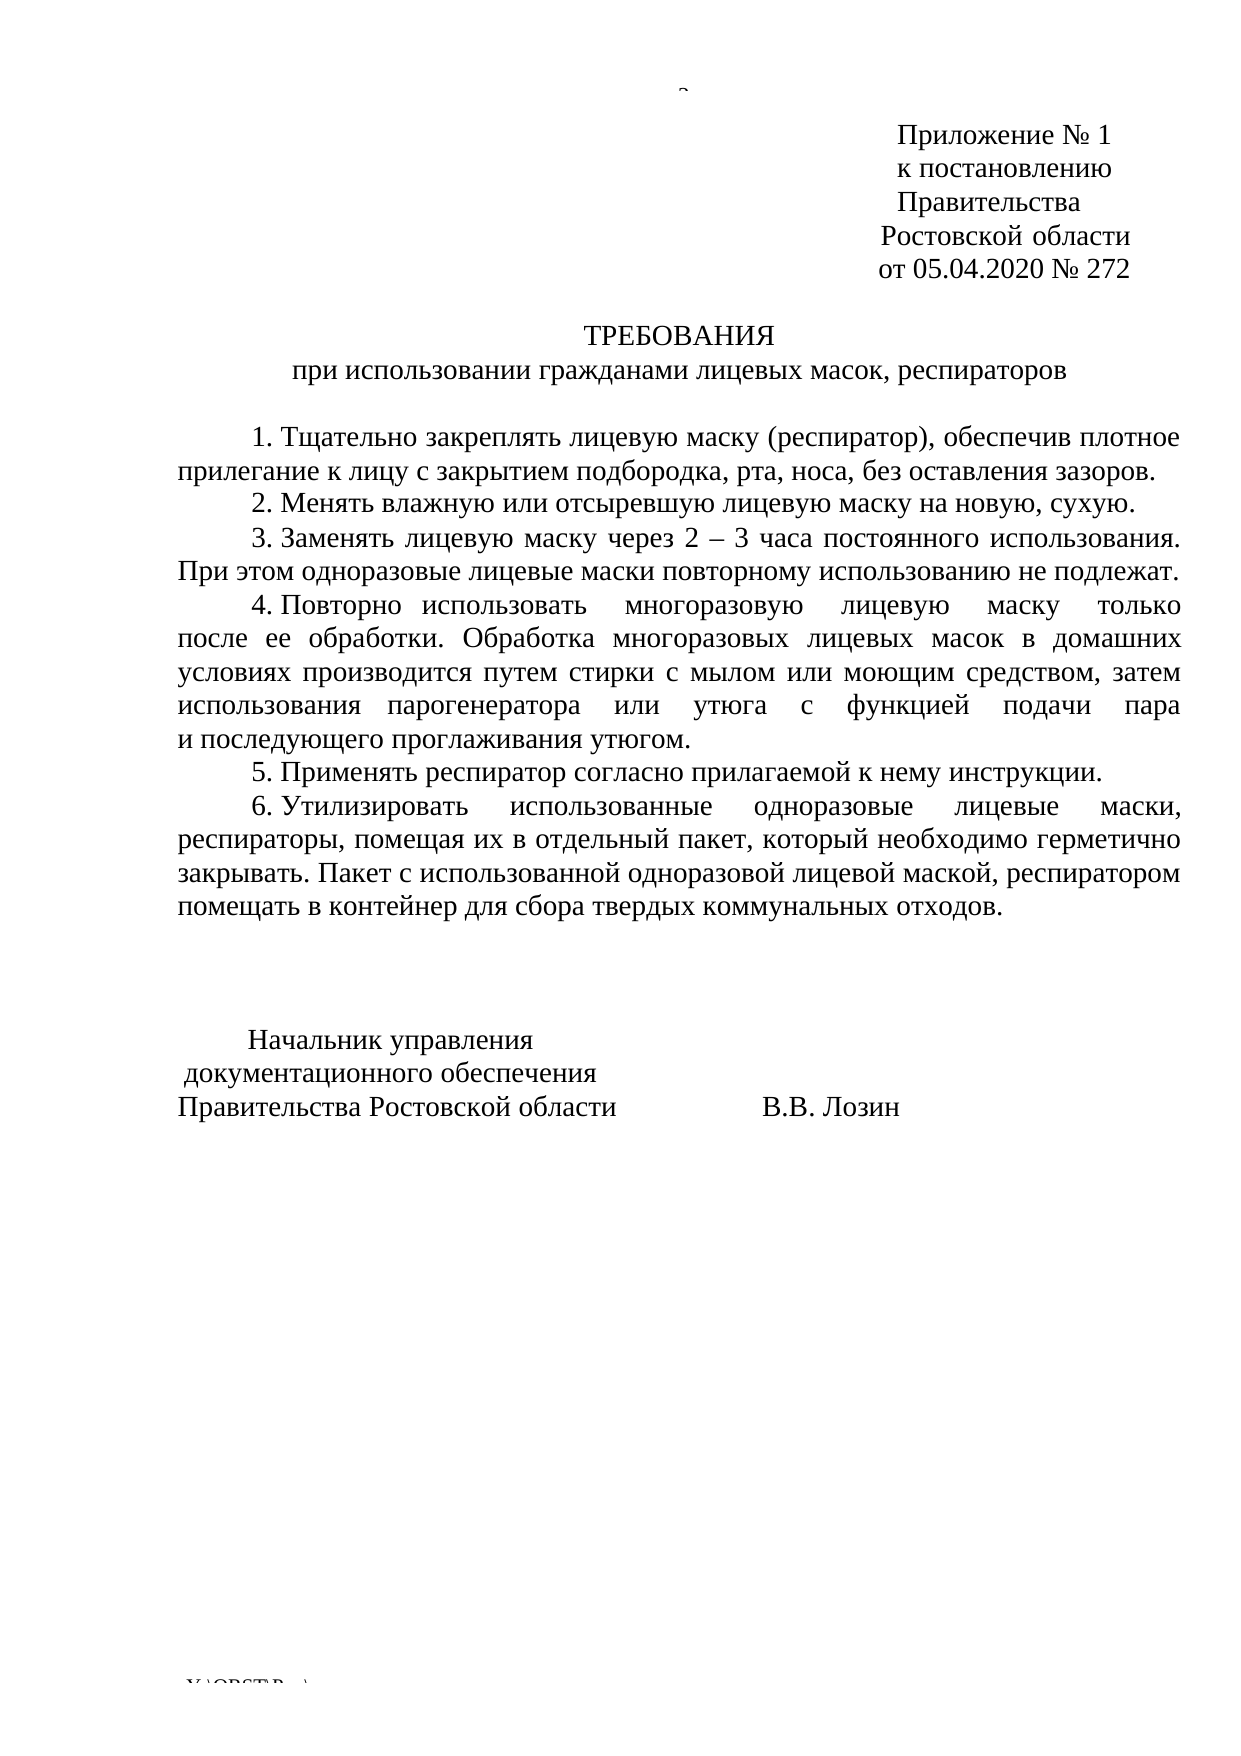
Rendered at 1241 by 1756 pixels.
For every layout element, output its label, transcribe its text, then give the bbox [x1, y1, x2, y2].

list Тщательно закреплять лицевую маску (респиратор), обеспечив плотное прилегание к лицу с закрытием подбородка, рта, носа, без оставления зазоров. [177, 419, 1181, 486]
text Приложение № 1 к постановлению Правительства [897, 117, 1112, 218]
list Заменять лицевую маску через 2 – 3 часа постоянного использования. При этом одноразовые лицевые маски повторному использованию не подлежат. [177, 520, 1182, 587]
list Менять влажную или отсыревшую лицевую маску на новую, сухую. [251, 486, 1194, 520]
text Правительства Ростовской области В.В. Лозин [167, 1089, 911, 1123]
list Повторно использовать многоразовую лицевую маску только после ее обработки. Обработка многоразовых лицевых масок в домашних условиях производится путем стирки с мылом или моющим средством, затем использования парогенератора или утюга с функцией подачи пара и последующего проглаживания утюгом. [177, 587, 1182, 754]
text Начальник управления [167, 1022, 614, 1056]
list Применять респиратор согласно прилагаемой к нему инструкции. [251, 754, 1194, 788]
text Ростовской области от 05.04.2020 № 272 [878, 218, 1130, 285]
text документационного обеспечения [167, 1056, 614, 1089]
list Утилизировать использованные одноразовые лицевые маски, респираторы, помещая их в отдельный пакет, который необходимо герметично закрывать. Пакет с использованной одноразовой лицевой маской, респиратором помещать в контейнер для сбора твердых коммунальных отходов. [177, 788, 1181, 922]
text ТРЕБОВАНИЯ [167, 318, 1192, 352]
text при использовании гражданами лицевых масок, респираторов [167, 352, 1192, 386]
